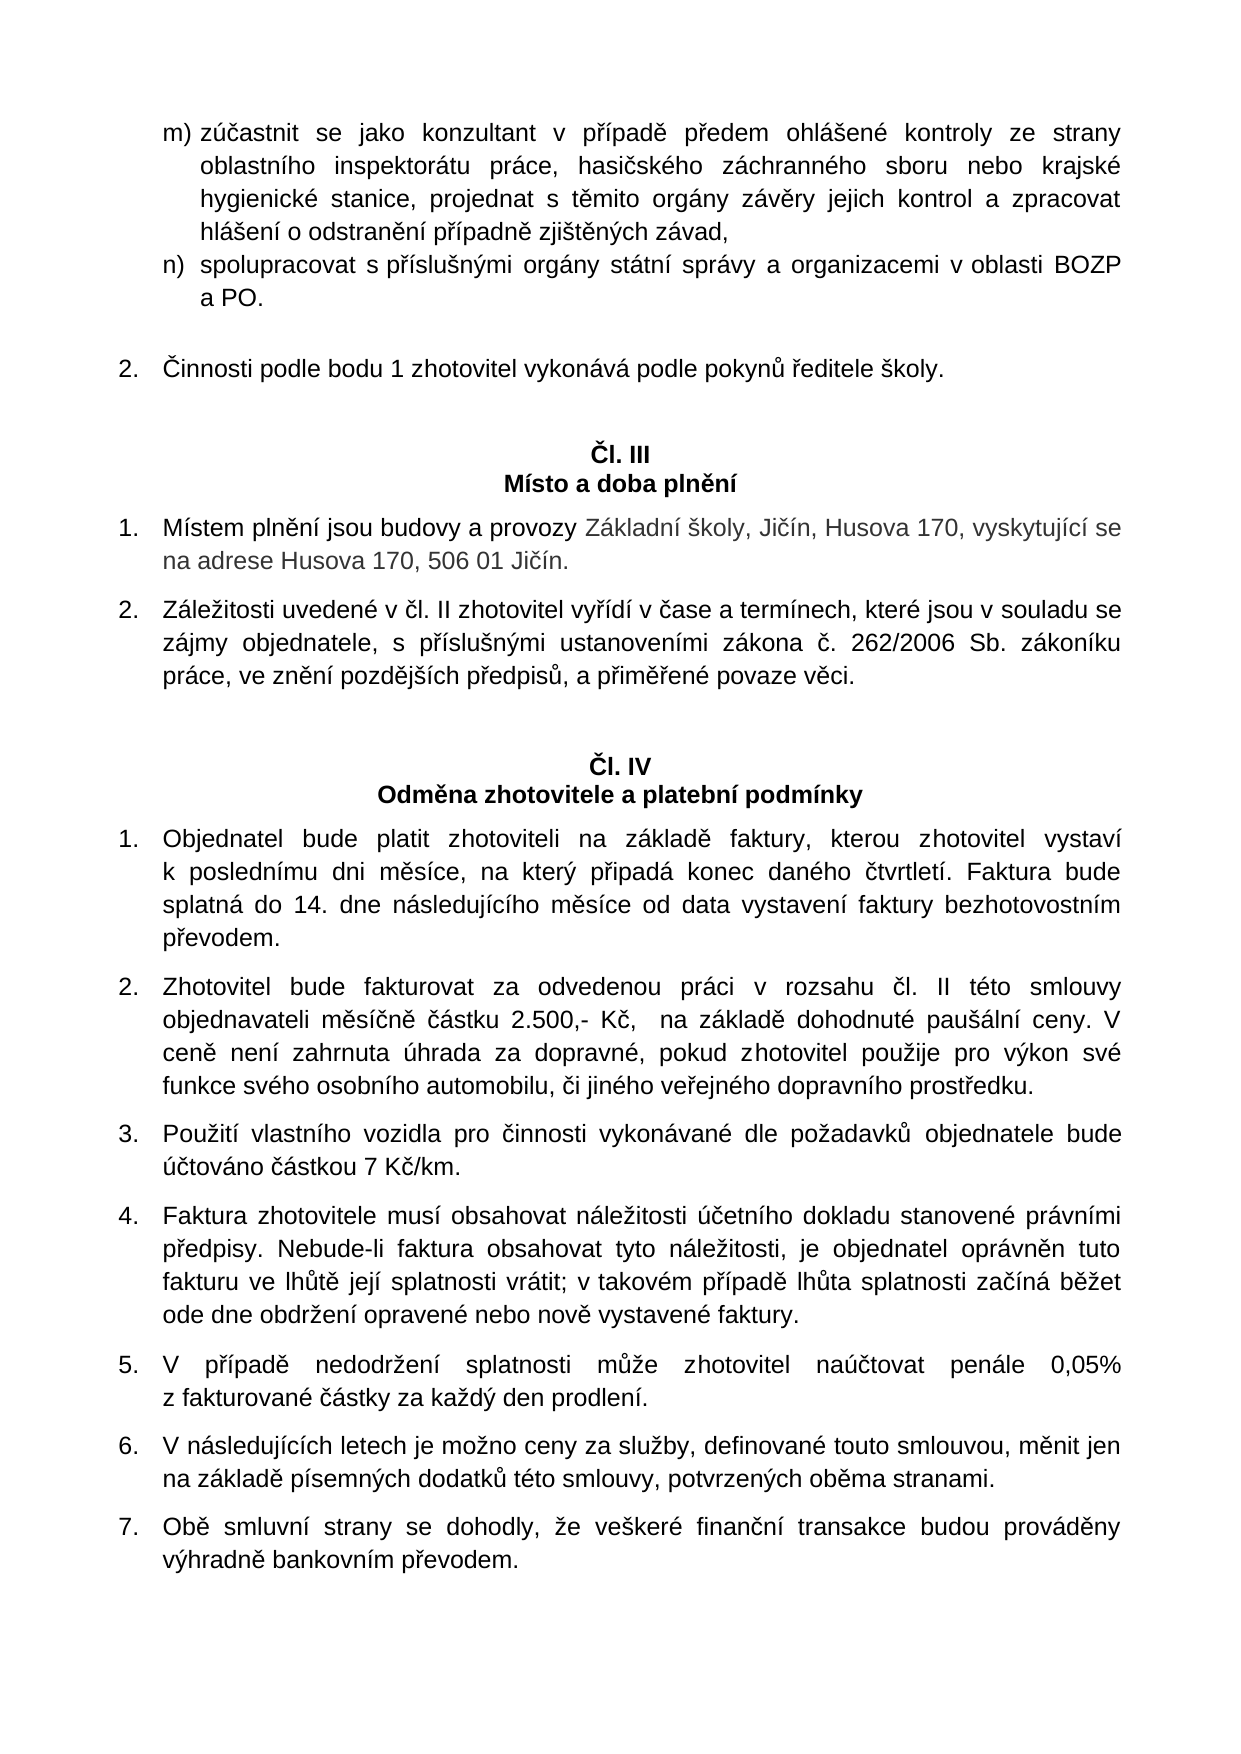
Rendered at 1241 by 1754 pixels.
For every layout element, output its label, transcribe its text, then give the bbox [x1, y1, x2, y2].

text Místo a doba plnění [118, 468, 1122, 497]
text Čl. IV [118, 752, 1122, 780]
text Odměna zhotovitele a platební podmínky [118, 780, 1122, 809]
list spolupracovat s příslušnými orgány státní správy a organizacemi v oblasti BOZP a PO. [162, 250, 1122, 312]
list Faktura zhotovitele musí obsahovat náležitosti účetního dokladu stanovené právními předpisy. Nebude-li faktura obsahovat tyto náležitosti, je objednatel oprávněn tuto fakturu ve lhůtě její splatnosti vrátit; v takovém případě lhůta splatnosti začíná běžet ode dne obdržení opravené nebo nově vystavené faktury. [118, 1201, 1122, 1329]
list V případě nedodržení splatnosti může zhotovitel naúčtovat penále 0,05% z fakturované částky za každý den prodlení. [118, 1349, 1122, 1411]
list Zhotovitel bude fakturovat za odvedenou práci v rozsahu čl. II této smlouvy objednavateli měsíčně částku 2.500,- Kč, na základě dohodnuté paušální ceny. V ceně není zahrnuta úhrada za dopravné, pokud zhotovitel použije pro výkon své funkce svého osobního automobilu, či jiného veřejného dopravního prostředku. [118, 972, 1122, 1100]
list Použití vlastního vozidla pro činnosti vykonávané dle požadavků objednatele bude účtováno částkou 7 Kč/km. [118, 1118, 1122, 1180]
list Místem plnění jsou budovy a provozy Základní školy, Jičín, Husova 170, vyskytující se na adrese Husova 170, 506 01 Jičín. [118, 513, 1122, 574]
text Čl. III [118, 440, 1122, 468]
list Objednatel bude platit zhotoviteli na základě faktury, kterou zhotovitel vystaví k poslednímu dni měsíce, na který připadá konec daného čtvrtletí. Faktura bude splatná do 14. dne následujícího měsíce od data vystavení faktury bezhotovostním převodem. [118, 823, 1122, 951]
list Činnosti podle bodu 1 zhotovitel vykonává podle pokynů ředitele školy. [118, 353, 1122, 382]
list zúčastnit se jako konzultant v případě předem ohlášené kontroly ze strany oblastního inspektorátu práce, hasičského záchranného sboru nebo krajské hygienické stanice, projednat s těmito orgány závěry jejich kontrol a zpracovat hlášení o odstranění případně zjištěných závad, [162, 118, 1122, 246]
list V následujících letech je možno ceny za služby, definované touto smlouvou, měnit jen na základě písemných dodatků této smlouvy, potvrzených oběma stranami. [118, 1431, 1122, 1493]
list Obě smluvní strany se dohodly, že veškeré finanční transakce budou prováděny výhradně bankovním převodem. [118, 1512, 1122, 1574]
list Záležitosti uvedené v čl. II zhotovitel vyřídí v čase a termínech, které jsou v souladu se zájmy objednatele, s příslušnými ustanoveními zákona č. 262/2006 Sb. zákoníku práce, ve znění pozdějších předpisů, a přiměřené povaze věci. [118, 595, 1122, 690]
